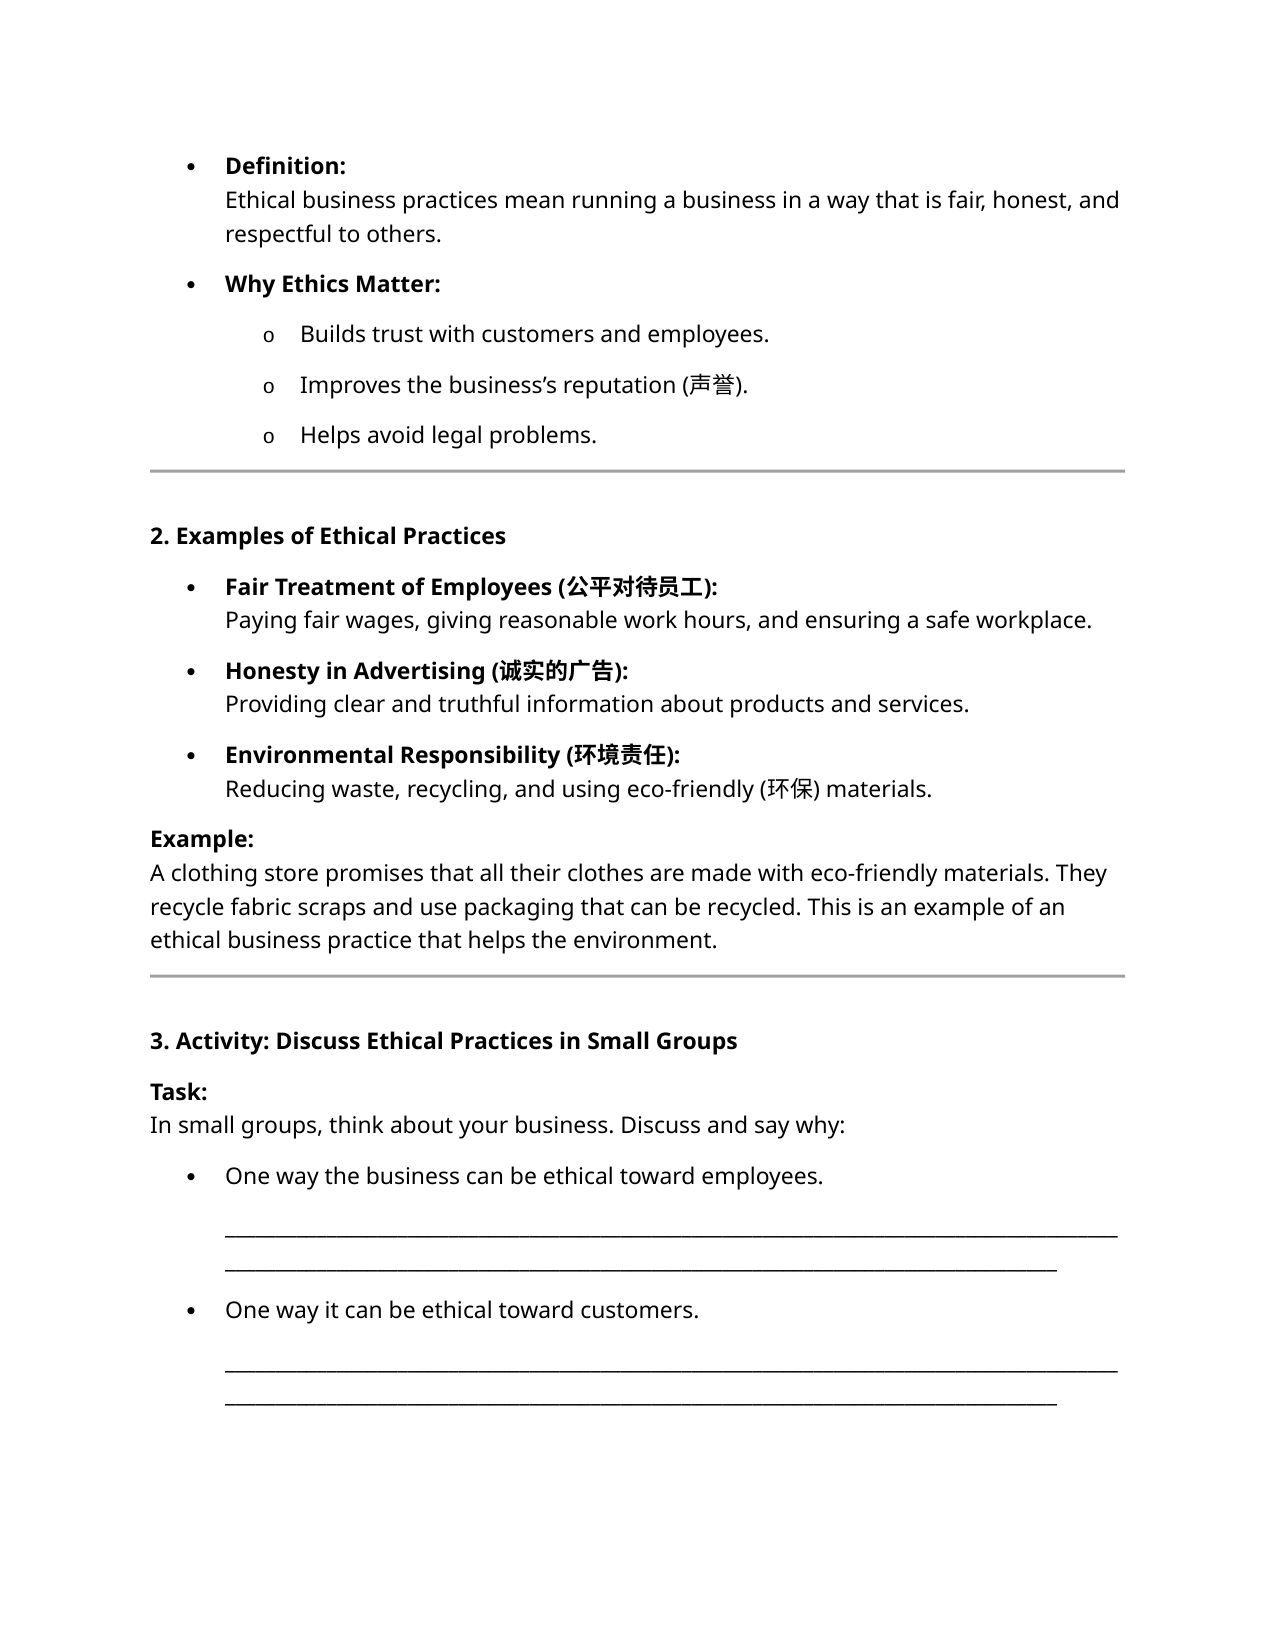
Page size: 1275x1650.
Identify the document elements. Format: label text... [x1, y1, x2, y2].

text Task: In small groups, think about your business. Discuss and say why: [150, 1075, 1125, 1140]
list Honesty in Advertising (诚实的广告): Providing clear and truthful information about products and services. [187, 654, 1125, 719]
list One way it can be ethical toward customers. [187, 1294, 1125, 1325]
list One way the business can be ethical toward employees. [187, 1159, 1125, 1191]
text 3. Activity: Discuss Ethical Practices in Small Groups [150, 1025, 1125, 1056]
text Example: A clothing store promises that all their clothes are made with eco-friendly materials. They recycle fabric scraps and use packaging that can be recycled. This is an example of an ethical business practice that helps the environment. [150, 823, 1125, 955]
list Environmental Responsibility (环境责任): Reducing waste, recycling, and using eco-friendly (环保) materials. [187, 739, 1125, 804]
list Improves the business’s reputation (声誉). [262, 369, 1125, 400]
list Builds trust with customers and employees. [262, 318, 1125, 349]
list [225, 1344, 1125, 1409]
list Helps avoid legal problems. [262, 419, 1125, 450]
list Fair Treatment of Employees (公平对待员工): Paying fair wages, giving reasonable work hours, and ensuring a safe workplace. [187, 570, 1125, 635]
text __________________________________________________________________________________________________________________________________________________________________________ [225, 1210, 1125, 1275]
list Definition: Ethical business practices mean running a business in a way that is fair, honest, and respectful to others. [187, 150, 1125, 249]
text 2. Examples of Ethical Practices [150, 520, 1125, 551]
list Why Ethics Matter: [187, 268, 1125, 299]
